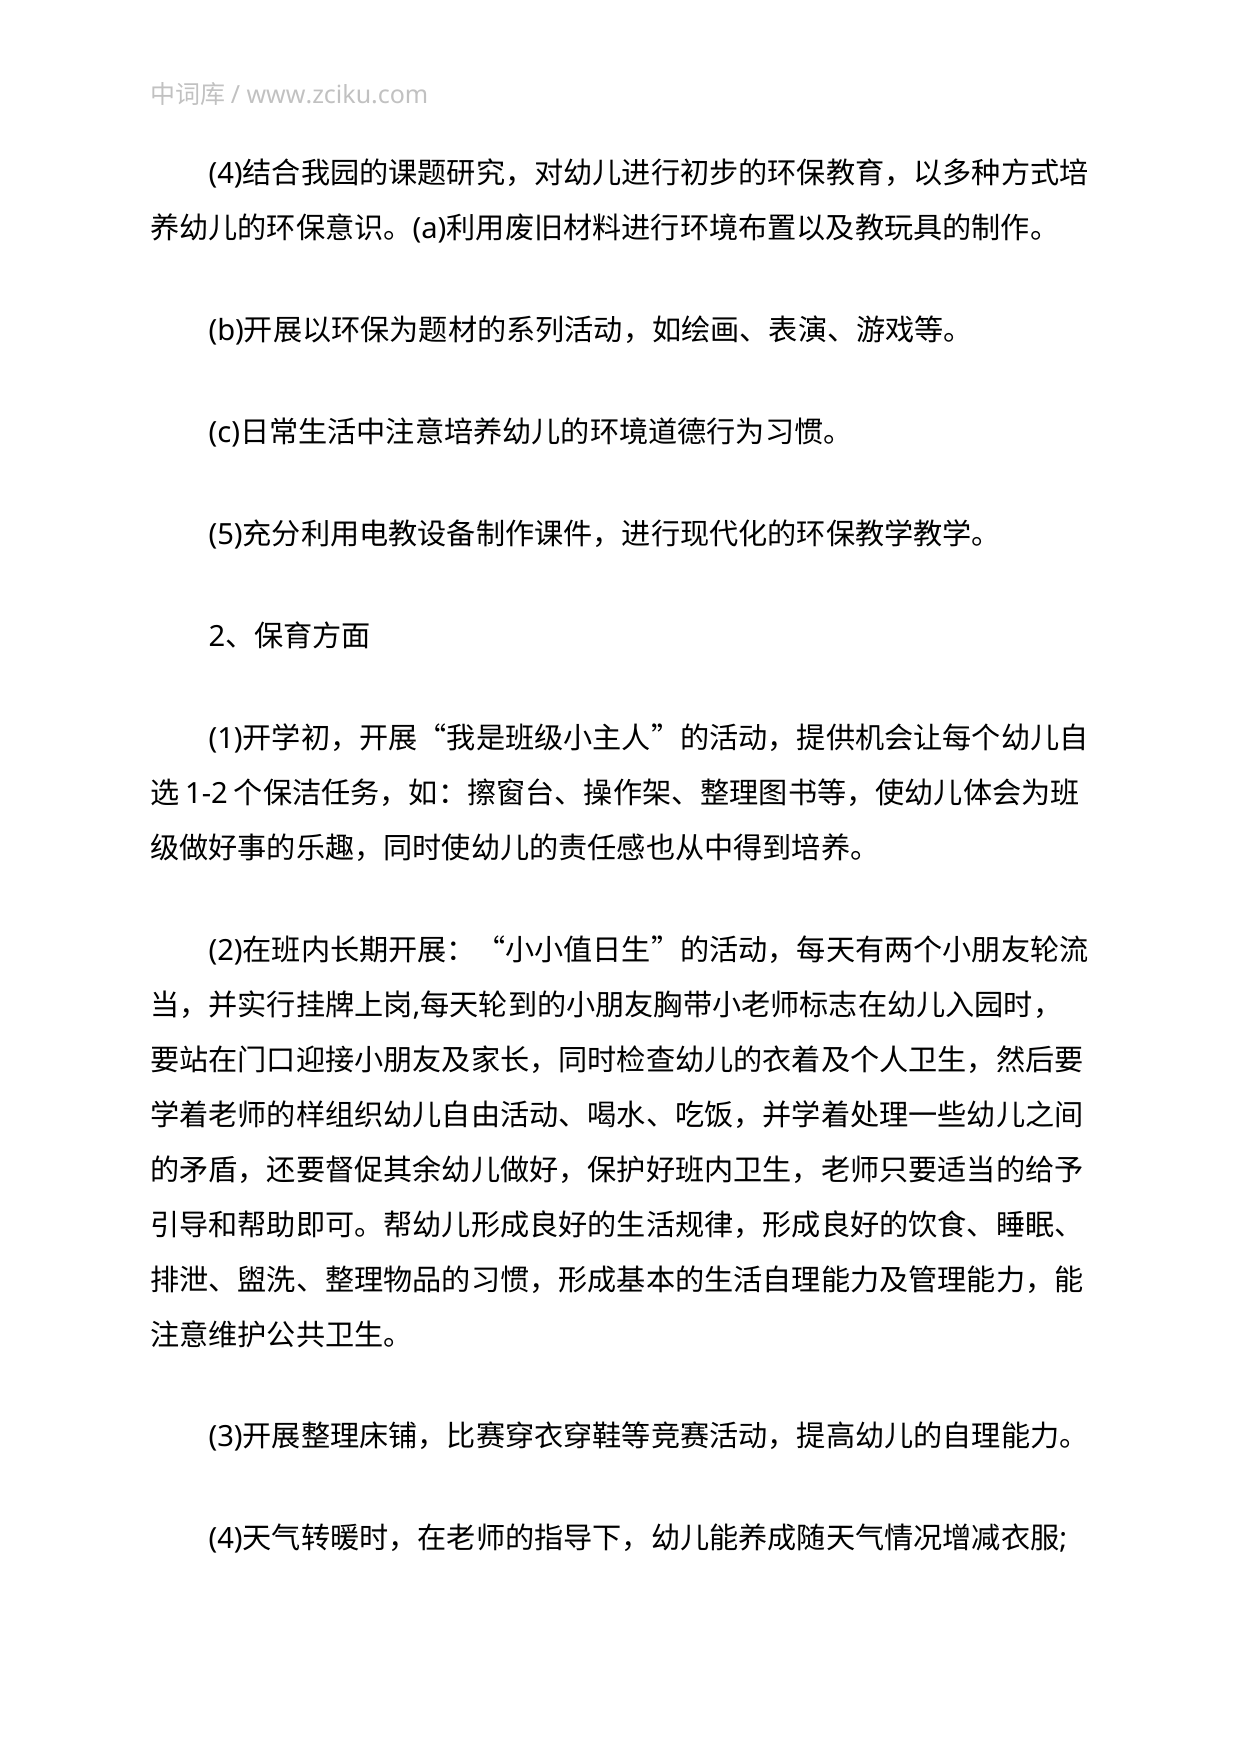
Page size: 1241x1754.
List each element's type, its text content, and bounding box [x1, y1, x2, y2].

text (4)结合我园的课题研究，对幼儿进行初步的环保教育，以多种方式培养幼儿的环保意识。(a)利用废旧材料进行环境布置以及教玩具的制作。 [150, 150, 1090, 247]
text (3)开展整理床铺，比赛穿衣穿鞋等竞赛活动，提高幼儿的自理能力。 [150, 1413, 1090, 1455]
text (1)开学初，开展“我是班级小主人”的活动，提供机会让每个幼儿自选1-2个保洁任务，如：擦窗台、操作架、整理图书等，使幼儿体会为班级做好事的乐趣，同时使幼儿的责任感也从中得到培养。 [150, 715, 1090, 867]
text 2、保育方面 [150, 613, 1090, 655]
text (5)充分利用电教设备制作课件，进行现代化的环保教学教学。 [150, 511, 1090, 553]
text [150, 1515, 1090, 1557]
text (2)在班内长期开展：“小小值日生”的活动，每天有两个小朋友轮流当，并实行挂牌上岗,每天轮到的小朋友胸带小老师标志在幼儿入园时，要站在门口迎接小朋友及家长，同时检查幼儿的衣着及个人卫生，然后要学着老师的样组织幼儿自由活动、喝水、吃饭，并学着处理一些幼儿之间的矛盾，还要督促其余幼儿做好，保护好班内卫生，老师只要适当的给予引导和帮助即可。帮幼儿形成良好的生活规律，形成良好的饮食、睡眠、排泄、盥洗、整理物品的习惯，形成基本的生活自理能力及管理能力，能注意维护公共卫生。 [150, 927, 1090, 1353]
text (b)开展以环保为题材的系列活动，如绘画、表演、游戏等。 [150, 307, 1090, 349]
text (c)日常生活中注意培养幼儿的环境道德行为习惯。 [150, 409, 1090, 451]
